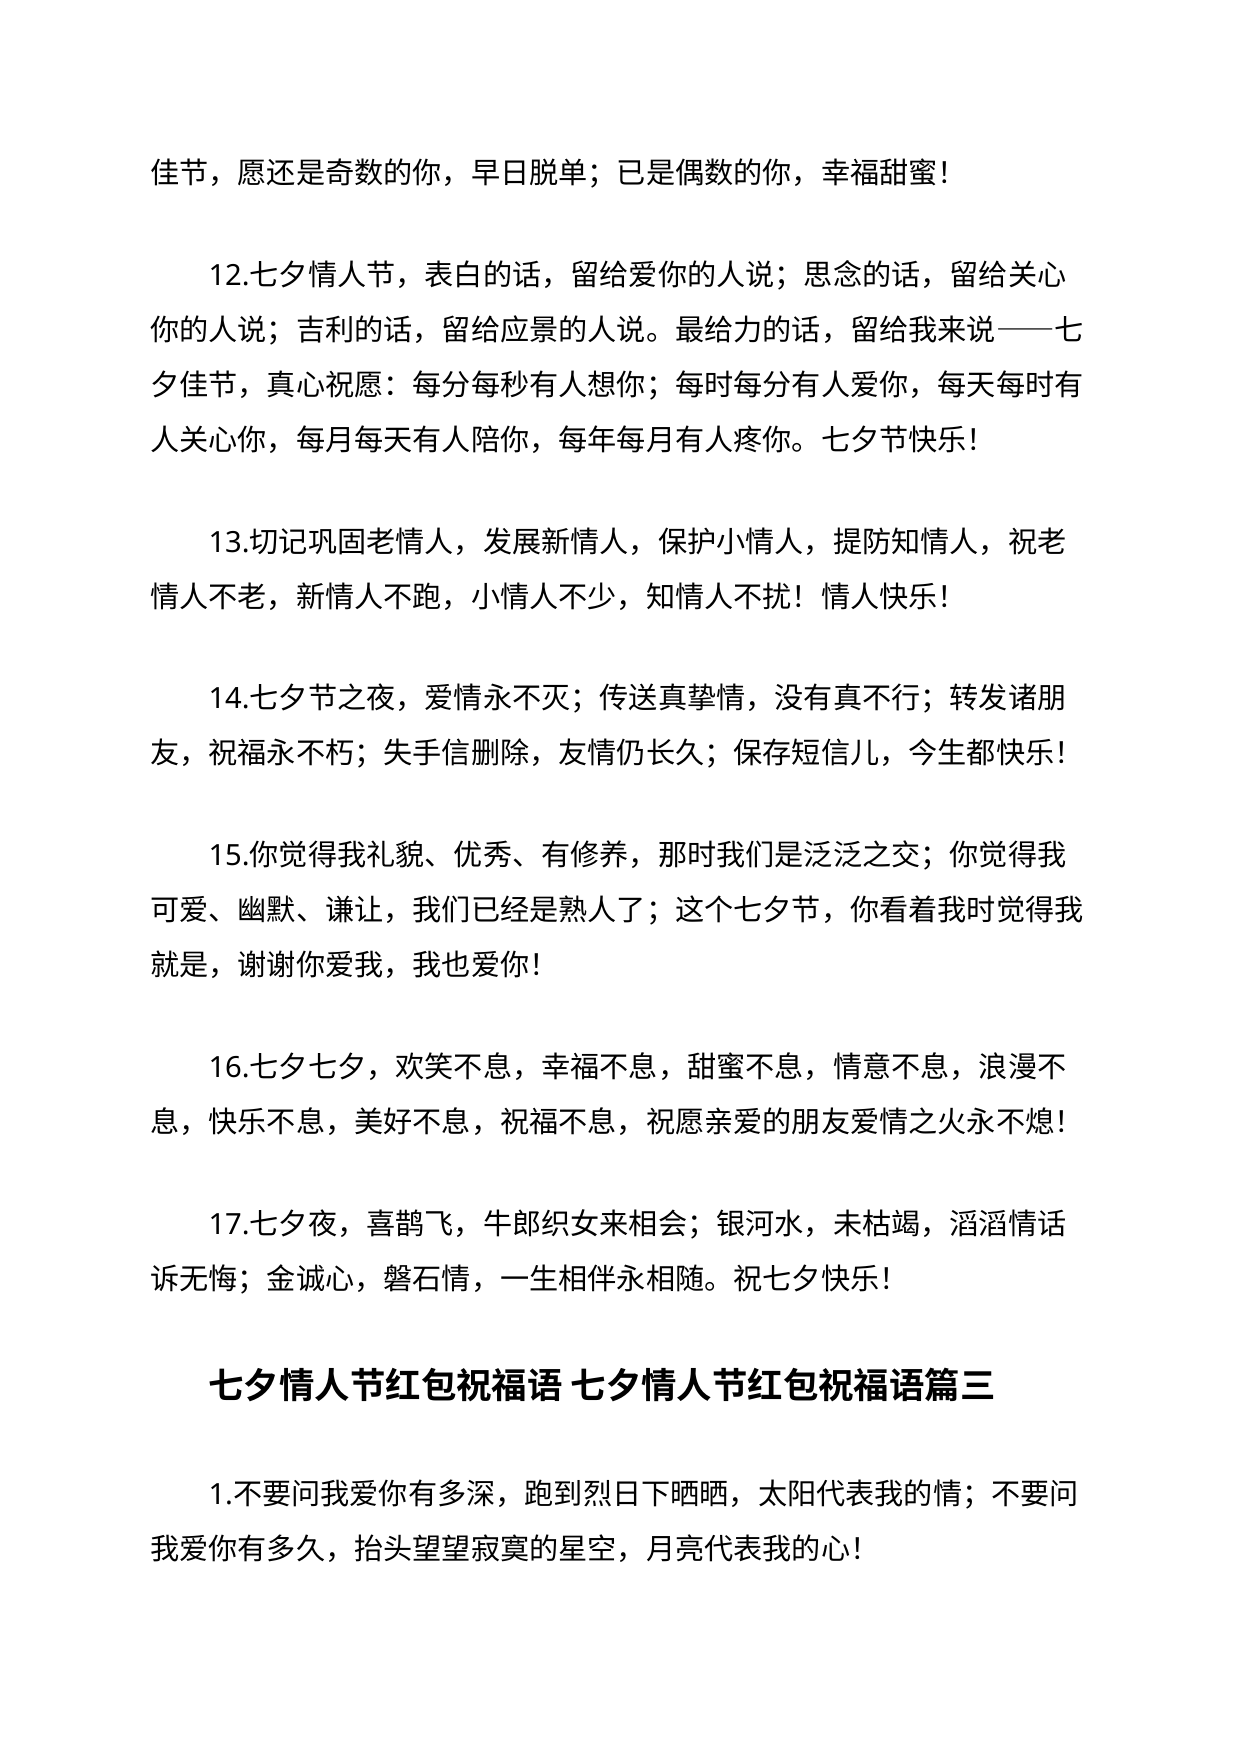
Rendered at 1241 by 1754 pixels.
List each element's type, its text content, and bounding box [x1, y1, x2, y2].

text 1.不要问我爱你有多深，跑到烈日下晒晒，太阳代表我的情；不要问我爱你有多久，抬头望望寂寞的星空，月亮代表我的心！ [150, 1471, 1090, 1568]
text 16.七夕七夕，欢笑不息，幸福不息，甜蜜不息，情意不息，浪漫不息，快乐不息，美好不息，祝福不息，祝愿亲爱的朋友爱情之火永不熄！ [150, 1043, 1090, 1141]
text 13.切记巩固老情人，发展新情人，保护小情人，提防知情人，祝老情人不老，新情人不跑，小情人不少，知情人不扰！情人快乐！ [150, 518, 1090, 616]
text 15.你觉得我礼貌、优秀、有修养，那时我们是泛泛之交；你觉得我可爱、幽默、谦让，我们已经是熟人了；这个七夕节，你看着我时觉得我就是，谢谢你爱我，我也爱你！ [150, 832, 1090, 984]
text 14.七夕节之夜，爱情永不灭；传送真挚情，没有真不行；转发诸朋友，祝福永不朽；失手信删除，友情仍长久；保存短信儿，今生都快乐！ [150, 675, 1090, 772]
text 七夕情人节红包祝福语 七夕情人节红包祝福语篇三 [150, 1357, 1090, 1408]
text 17.七夕夜，喜鹊飞，牛郎织女来相会；银河水，未枯竭，滔滔情话诉无悔；金诚心，磐石情，一生相伴永相随。祝七夕快乐！ [150, 1200, 1090, 1298]
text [150, 150, 1090, 192]
text 12.七夕情人节，表白的话，留给爱你的人说；思念的话，留给关心你的人说；吉利的话，留给应景的人说。最给力的话，留给我来说——七夕佳节，真心祝愿：每分每秒有人想你；每时每分有人爱你，每天每时有人关心你，每月每天有人陪你，每年每月有人疼你。七夕节快乐！ [150, 252, 1090, 459]
